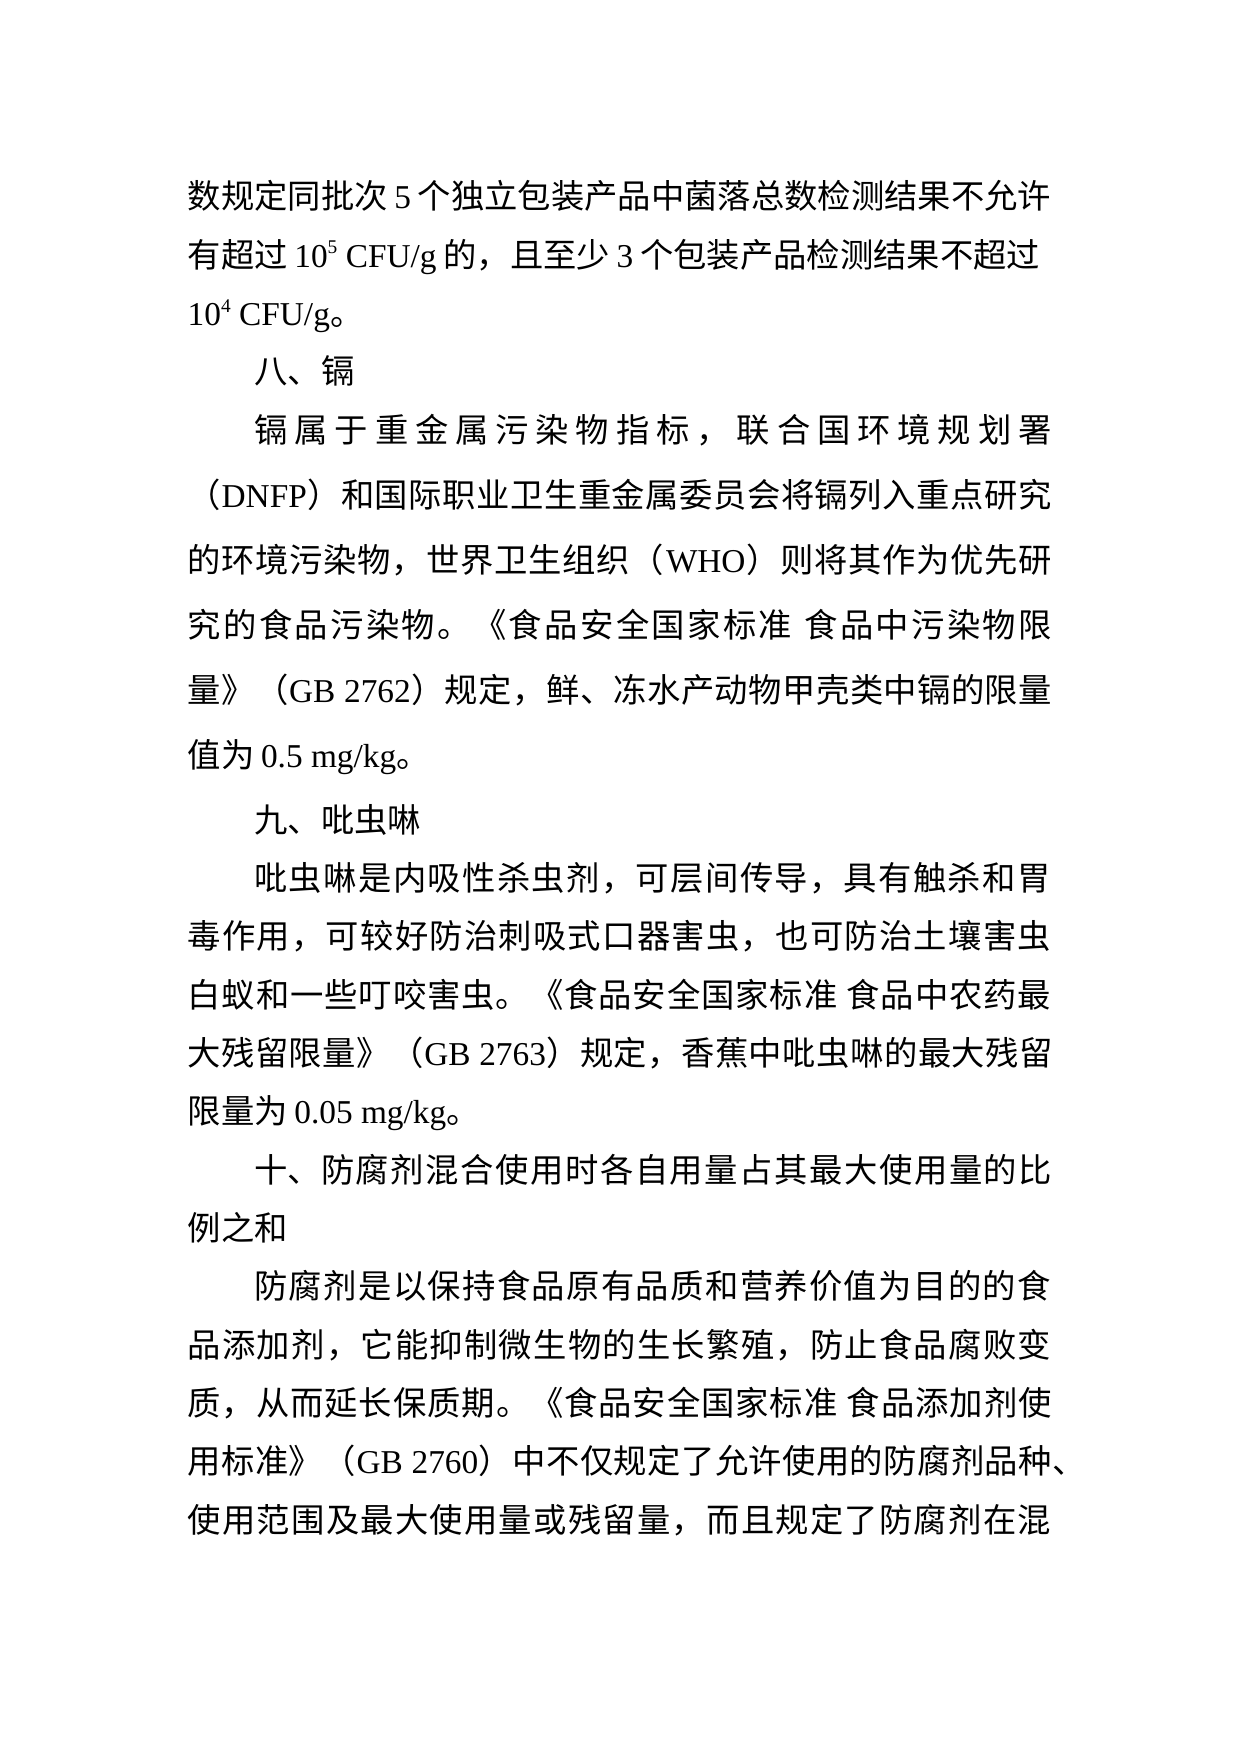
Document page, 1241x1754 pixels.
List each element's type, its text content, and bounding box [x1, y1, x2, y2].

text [187, 162, 1053, 337]
list 防腐剂混合使用时各自用量占其最大使用量的比例之和 [187, 1135, 1053, 1252]
text 吡虫啉是内吸性杀虫剂，可层间传导，具有触杀和胃毒作用，可较好防治刺吸式口器害虫，也可防治土壤害虫、白蚁和一些叮咬害虫。《食品安全国家标准 食品中农药最大残留限量》（GB 2763）规定，香蕉中吡虫啉的最大残留限量为0.05 mg/kg。 [187, 844, 1053, 1135]
list 吡虫啉 [187, 785, 1053, 844]
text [187, 1252, 1053, 1544]
list 镉 [187, 337, 1053, 395]
text 镉属于重金属污染物指标，联合国环境规划署（DNFP）和国际职业卫生重金属委员会将镉列入重点研究的环境污染物，世界卫生组织（WHO）则将其作为优先研究的食品污染物。《食品安全国家标准 食品中污染物限量》（GB 2762）规定，鲜、冻水产动物甲壳类中镉的限量值为0.5 mg/kg。 [187, 395, 1053, 785]
